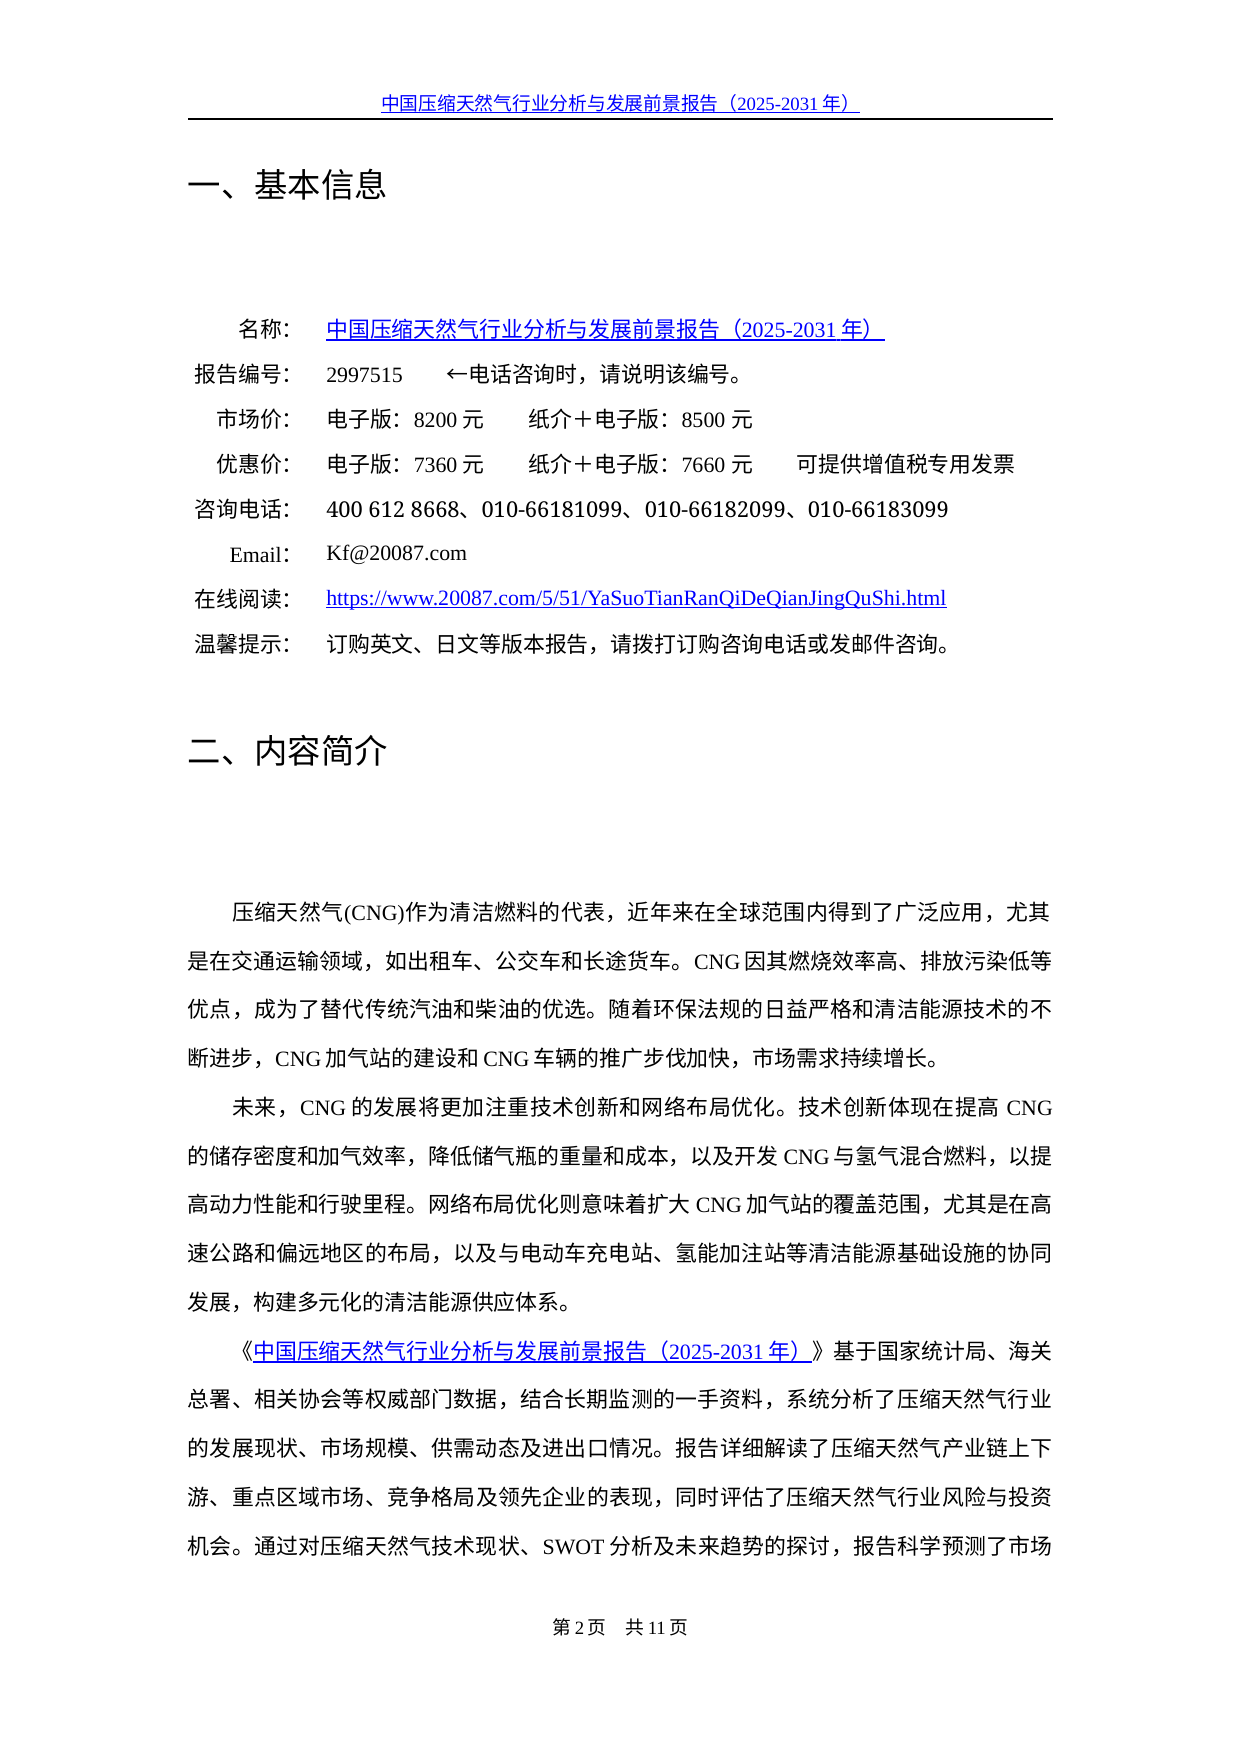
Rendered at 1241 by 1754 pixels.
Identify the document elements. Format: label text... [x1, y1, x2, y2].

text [187, 894, 1053, 1561]
title 二、内容简介 [187, 717, 1053, 782]
table_cell 电子版：8200 元 纸介＋电子版：8500 元 [315, 402, 1073, 447]
table_cell Email： [167, 537, 315, 582]
table_cell [315, 582, 1073, 627]
table_cell 优惠价： [167, 447, 315, 492]
table_header 名称： [167, 312, 315, 357]
table_header 中国压缩天然气行业分析与发展前景报告（2025-2031年） [315, 312, 1073, 357]
table_cell 温馨提示： [167, 627, 315, 672]
table_cell 咨询电话： [167, 492, 315, 537]
table_cell 400 612 8668、010-66181099、010-66182099、010-66183099 [315, 492, 1073, 537]
table_cell 电子版：7360 元 纸介＋电子版：7660 元 可提供增值税专用发票 [315, 447, 1073, 492]
table_cell 报告编号： [167, 357, 315, 402]
table_cell 在线阅读： [167, 582, 315, 627]
table_cell 市场价： [167, 402, 315, 447]
title 一、基本信息 [187, 150, 1053, 215]
table_cell 2997515 ←电话咨询时，请说明该编号。 [315, 357, 1073, 402]
table_cell Kf@20087.com [315, 537, 1073, 582]
table_cell 订购英文、日文等版本报告，请拨打订购咨询电话或发邮件咨询。 [315, 627, 1073, 672]
